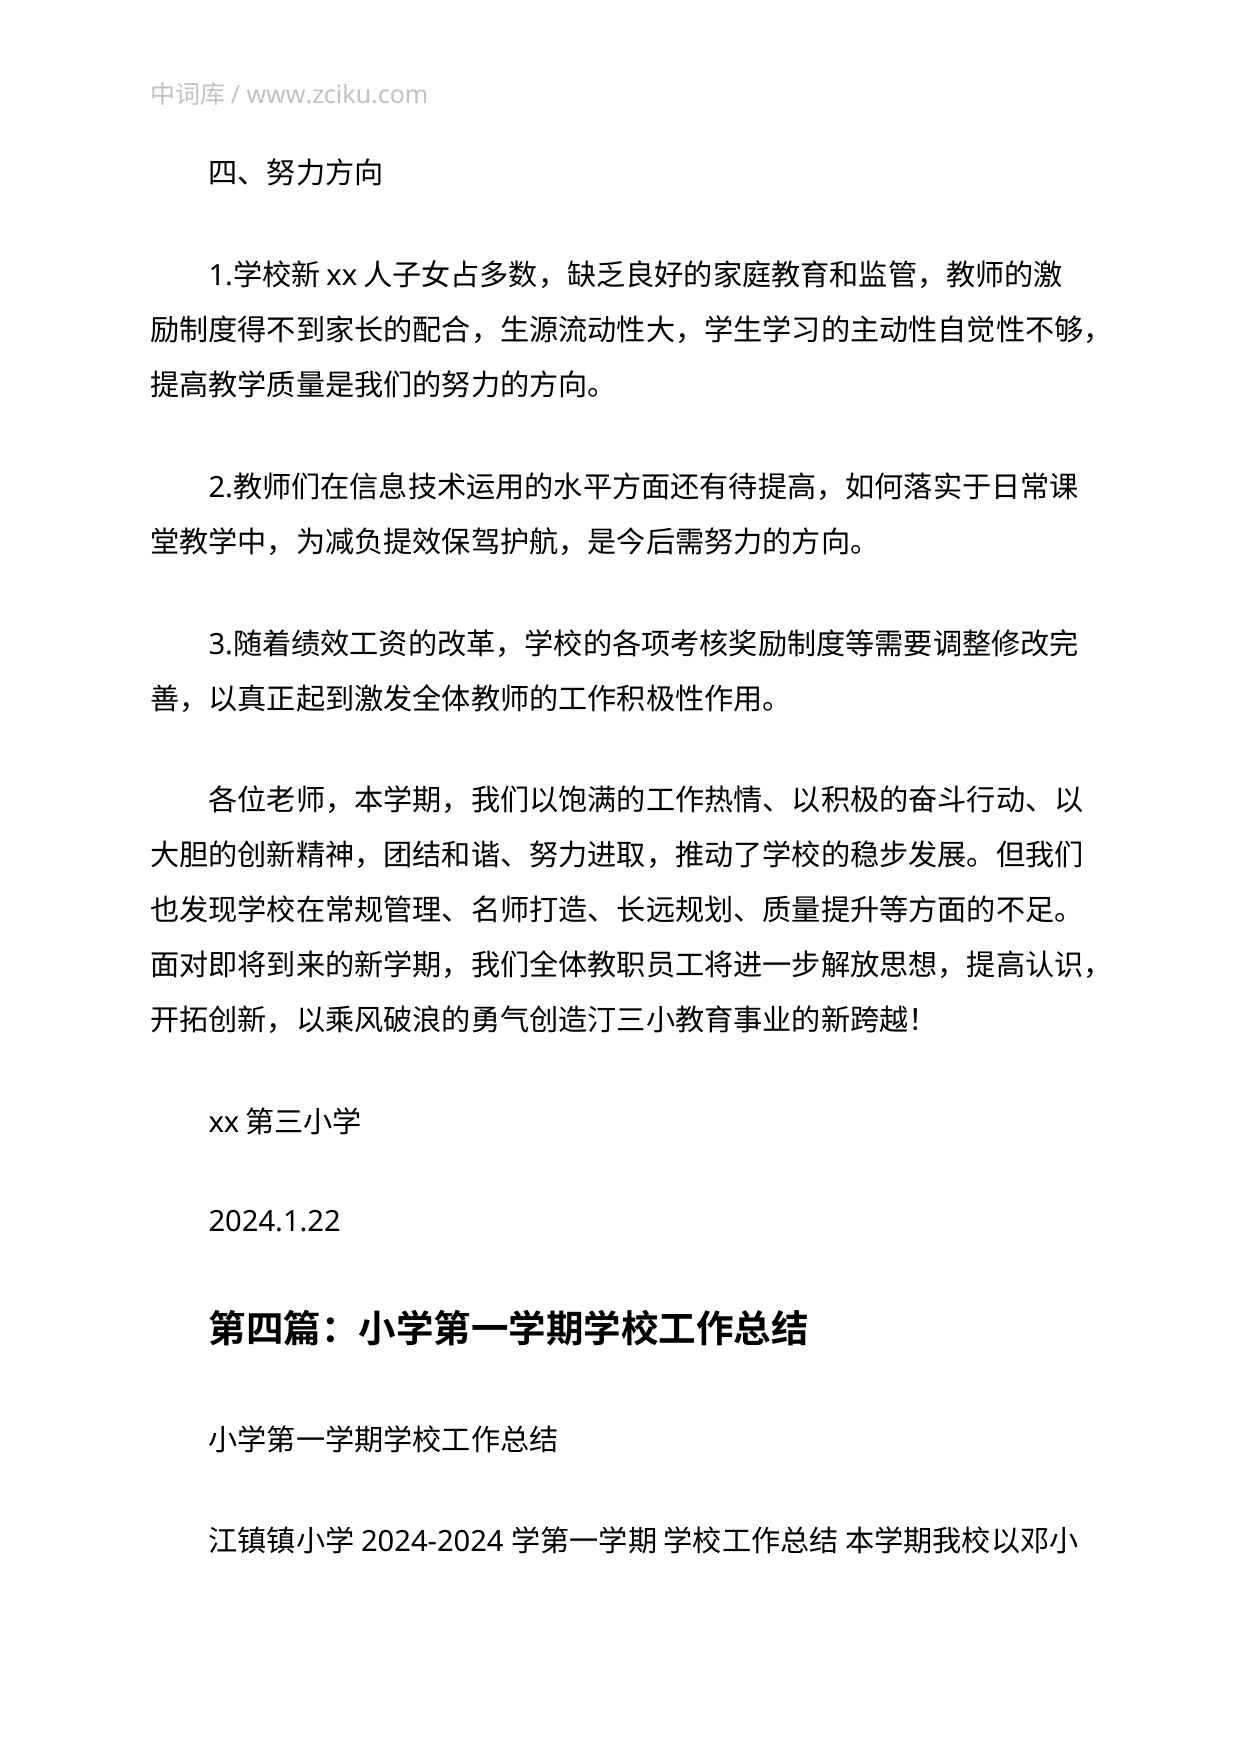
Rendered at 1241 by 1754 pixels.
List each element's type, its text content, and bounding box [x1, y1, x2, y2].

text 各位老师，本学期，我们以饱满的工作热情、以积极的奋斗行动、以大胆的创新精神，团结和谐、努力进取，推动了学校的稳步发展。但我们也发现学校在常规管理、名师打造、长远规划、质量提升等方面的不足。面对即将到来的新学期，我们全体教职员工将进一步解放思想，提高认识，开拓创新，以乘风破浪的勇气创造汀三小教育事业的新跨越！ [150, 777, 1090, 1039]
text 2.教师们在信息技术运用的水平方面还有待提高，如何落实于日常课堂教学中，为减负提效保驾护航，是今后需努力的方向。 [150, 463, 1090, 561]
text 四、努力方向 [150, 150, 1090, 192]
text 第四篇：小学第一学期学校工作总结 [150, 1299, 1090, 1353]
text xx第三小学 [150, 1098, 1090, 1141]
text 3.随着绩效工资的改革，学校的各项考核奖励制度等需要调整修改完善，以真正起到激发全体教师的工作积极性作用。 [150, 620, 1090, 717]
text 2024.1.22 [150, 1200, 1090, 1240]
text 小学第一学期学校工作总结 [150, 1416, 1090, 1458]
text 1.学校新xx人子女占多数，缺乏良好的家庭教育和监管，教师的激励制度得不到家长的配合，生源流动性大，学生学习的主动性自觉性不够，提高教学质量是我们的努力的方向。 [150, 252, 1090, 404]
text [150, 1518, 1090, 1560]
